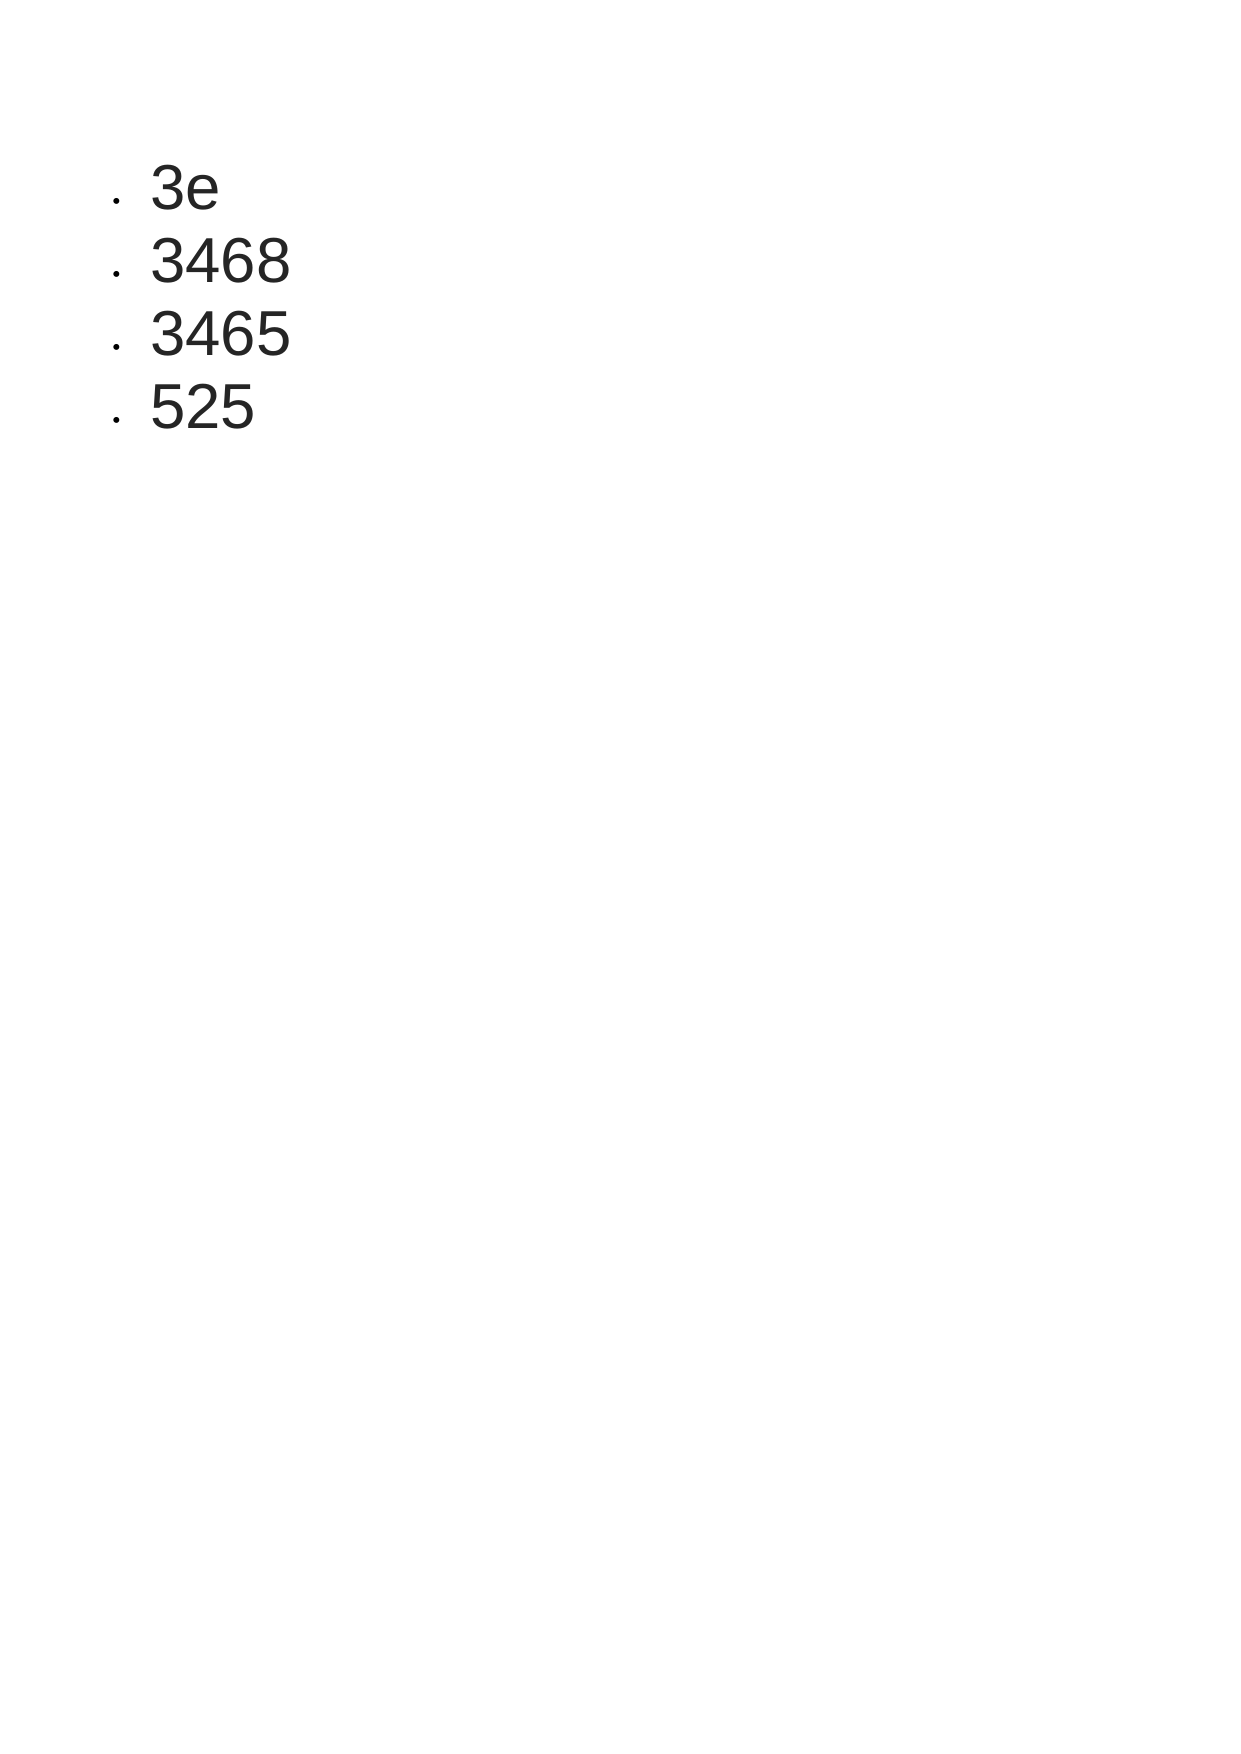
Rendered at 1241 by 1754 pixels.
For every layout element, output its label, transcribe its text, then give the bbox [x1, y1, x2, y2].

list 3e [112, 150, 1090, 223]
list 525 [112, 369, 1090, 442]
list 3468 [112, 223, 1090, 296]
list 3465 [112, 296, 1090, 369]
